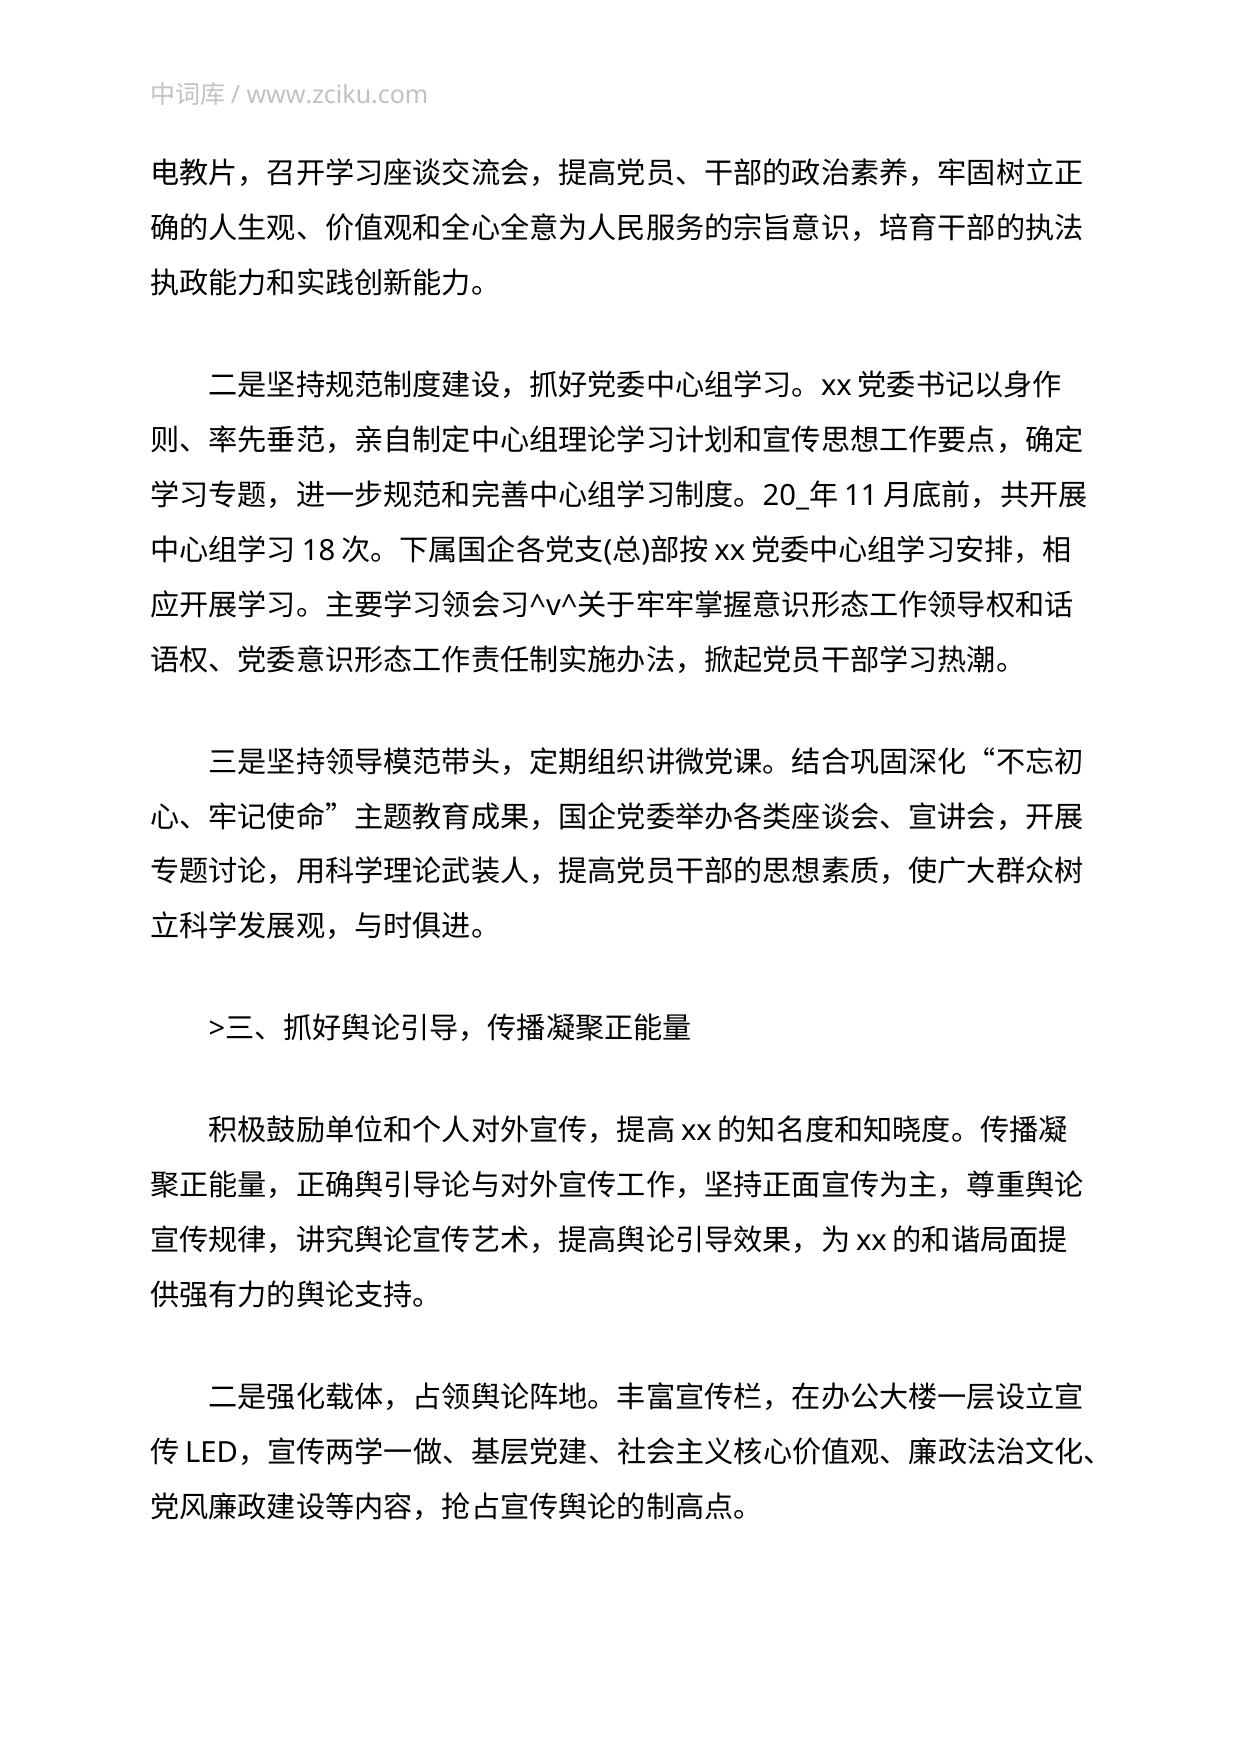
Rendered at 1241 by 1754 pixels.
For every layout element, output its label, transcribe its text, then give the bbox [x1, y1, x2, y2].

text 积极鼓励单位和个人对外宣传，提高xx的知名度和知晓度。传播凝聚正能量，正确舆引导论与对外宣传工作，坚持正面宣传为主，尊重舆论宣传规律，讲究舆论宣传艺术，提高舆论引导效果，为xx的和谐局面提供强有力的舆论支持。 [150, 1107, 1090, 1314]
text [150, 150, 1090, 302]
text 二是强化载体，占领舆论阵地。丰富宣传栏，在办公大楼一层设立宣传LED，宣传两学一做、基层党建、社会主义核心价值观、廉政法治文化、党风廉政建设等内容，抢占宣传舆论的制高点。 [150, 1373, 1090, 1526]
text 二是坚持规范制度建设，抓好党委中心组学习。xx党委书记以身作则、率先垂范，亲自制定中心组理论学习计划和宣传思想工作要点，确定学习专题，进一步规范和完善中心组学习制度。20_年11月底前，共开展中心组学习18次。下属国企各党支(总)部按xx党委中心组学习安排，相应开展学习。主要学习领会习^v^关于牢牢掌握意识形态工作领导权和话语权、党委意识形态工作责任制实施办法，掀起党员干部学习热潮。 [150, 362, 1090, 679]
text >三、抓好舆论引导，传播凝聚正能量 [150, 1005, 1090, 1047]
text 三是坚持领导模范带头，定期组织讲微党课。结合巩固深化“不忘初心、牢记使命”主题教育成果，国企党委举办各类座谈会、宣讲会，开展专题讨论，用科学理论武装人，提高党员干部的思想素质，使广大群众树立科学发展观，与时俱进。 [150, 738, 1090, 945]
